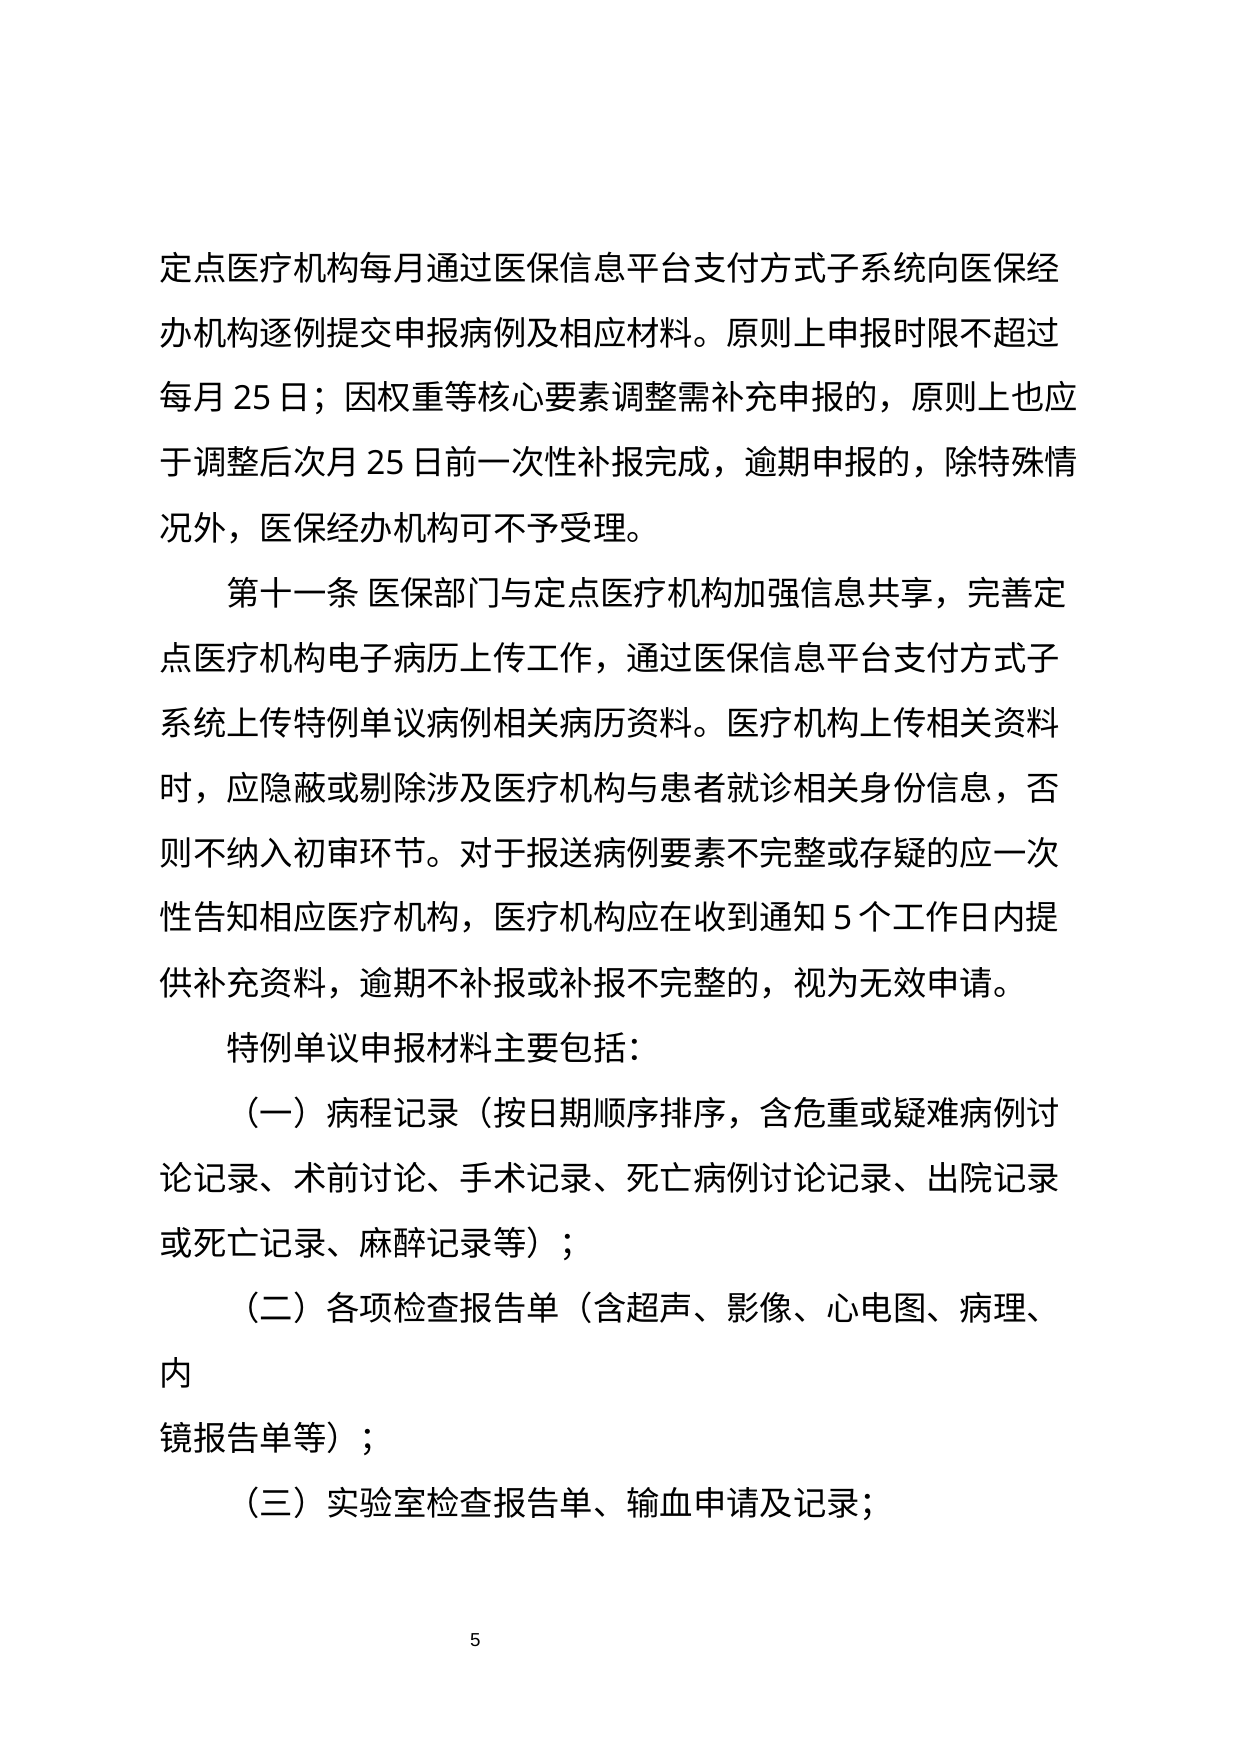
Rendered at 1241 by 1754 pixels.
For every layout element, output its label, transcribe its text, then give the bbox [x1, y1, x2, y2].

text 第十一条 医保部门与定点医疗机构加强信息共享，完善定 [159, 558, 1081, 623]
text （一）病程记录（按日期顺序排序，含危重或疑难病例讨论记录、术前讨论、手术记录、死亡病例讨论记录、出院记录或死亡记录、麻醉记录等）； [159, 1078, 1081, 1273]
text 点医疗机构电子病历上传工作，通过医保信息平台支付方式子系统上传特例单议病例相关病历资料。医疗机构上传相关资料时，应隐蔽或剔除涉及医疗机构与患者就诊相关身份信息，否则不纳入初审环节。对于报送病例要素不完整或存疑的应一次性告知相应医疗机构，医疗机构应在收到通知5个工作日内提供补充资料，逾期不补报或补报不完整的，视为无效申请。 [159, 623, 1081, 1013]
text （三）实验室检查报告单、输血申请及记录； [159, 1468, 1081, 1533]
text （二）各项检查报告单（含超声、影像、心电图、病理、内 [159, 1273, 1081, 1403]
text 特例单议申报材料主要包括： [159, 1013, 1081, 1078]
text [159, 233, 1081, 558]
text 镜报告单等）； [159, 1403, 1081, 1468]
